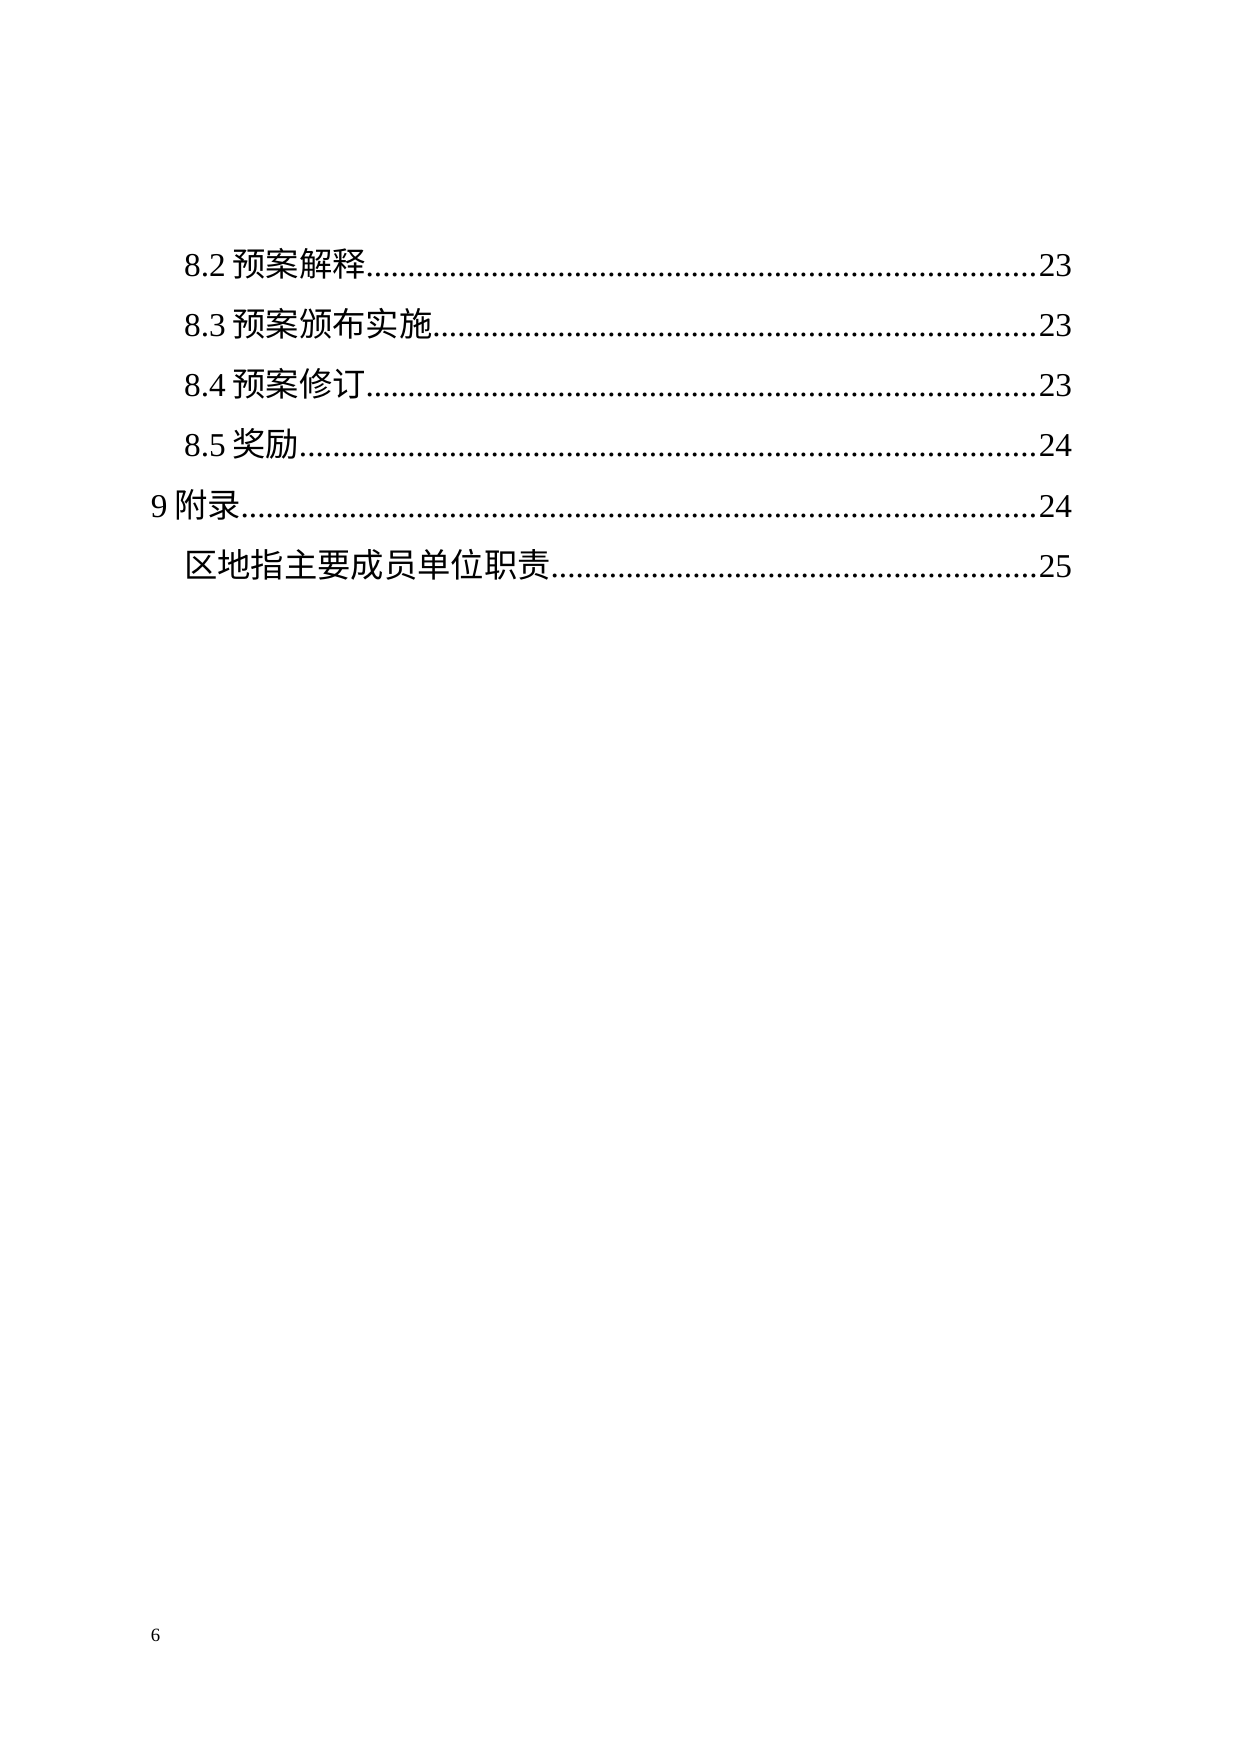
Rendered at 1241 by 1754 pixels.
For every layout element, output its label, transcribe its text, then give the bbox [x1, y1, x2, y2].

text 8.5奖励 24 [151, 412, 1089, 472]
text 8.2预案解释 23 [151, 231, 1089, 292]
text 8.3预案颁布实施 23 [151, 292, 1089, 352]
text 9附录 24 [151, 472, 1089, 533]
text 8.4预案修订 23 [151, 352, 1089, 412]
text 区地指主要成员单位职责 25 [151, 533, 1089, 593]
